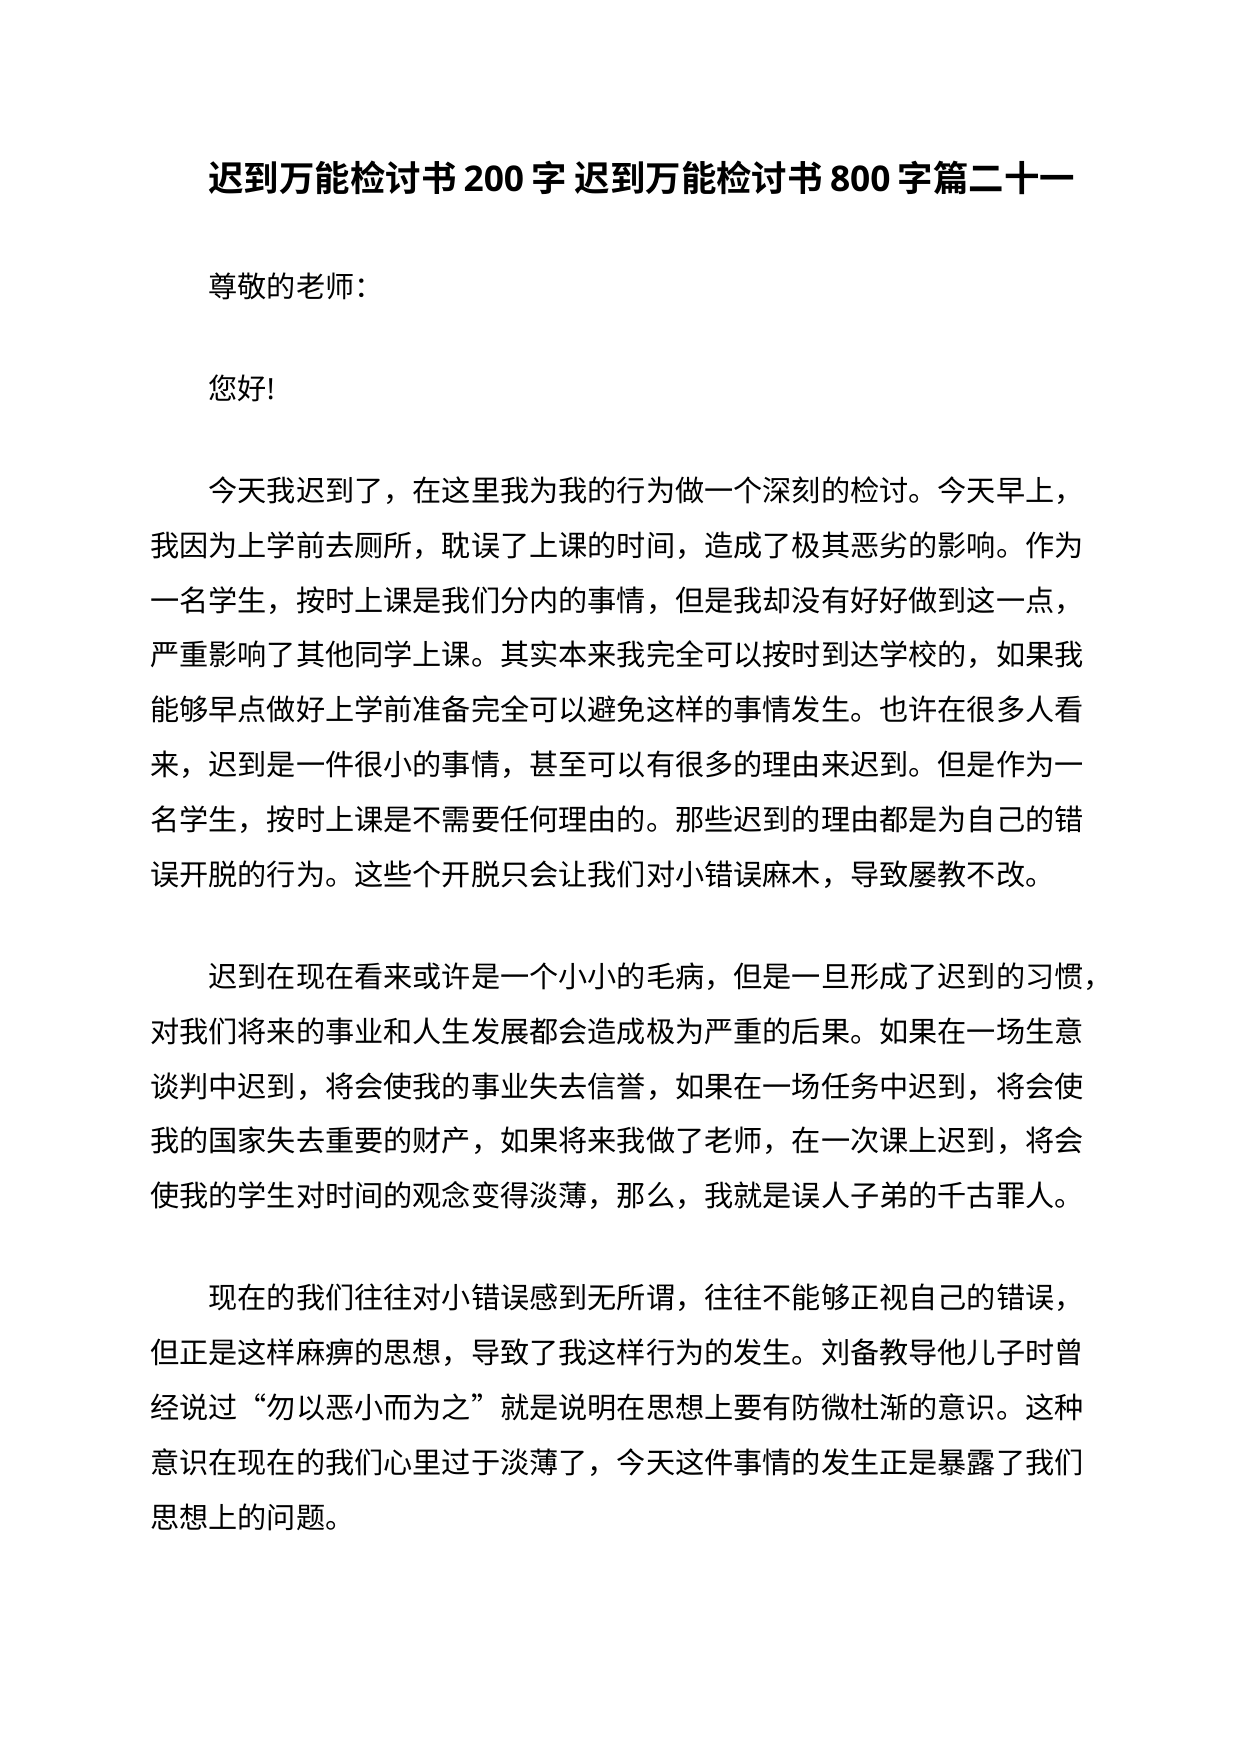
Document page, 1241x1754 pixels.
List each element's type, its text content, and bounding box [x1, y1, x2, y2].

text 现在的我们往往对小错误感到无所谓，往往不能够正视自己的错误，但正是这样麻痹的思想，导致了我这样行为的发生。刘备教导他儿子时曾经说过“勿以恶小而为之”就是说明在思想上要有防微杜渐的意识。这种意识在现在的我们心里过于淡薄了，今天这件事情的发生正是暴露了我们思想上的问题。 [150, 1275, 1090, 1537]
text 迟到万能检讨书200字 迟到万能检讨书800字篇二十一 [150, 150, 1090, 201]
text 您好! [150, 365, 1090, 408]
text 今天我迟到了，在这里我为我的行为做一个深刻的检讨。今天早上，我因为上学前去厕所，耽误了上课的时间，造成了极其恶劣的影响。作为一名学生，按时上课是我们分内的事情，但是我却没有好好做到这一点，严重影响了其他同学上课。其实本来我完全可以按时到达学校的，如果我能够早点做好上学前准备完全可以避免这样的事情发生。也许在很多人看来，迟到是一件很小的事情，甚至可以有很多的理由来迟到。但是作为一名学生，按时上课是不需要任何理由的。那些迟到的理由都是为自己的错误开脱的行为。这些个开脱只会让我们对小错误麻木，导致屡教不改。 [150, 467, 1090, 894]
text 尊敬的老师： [150, 263, 1090, 306]
text 迟到在现在看来或许是一个小小的毛病，但是一旦形成了迟到的习惯，对我们将来的事业和人生发展都会造成极为严重的后果。如果在一场生意谈判中迟到，将会使我的事业失去信誉，如果在一场任务中迟到，将会使我的国家失去重要的财产，如果将来我做了老师，在一次课上迟到，将会使我的学生对时间的观念变得淡薄，那么，我就是误人子弟的千古罪人。 [150, 953, 1090, 1215]
